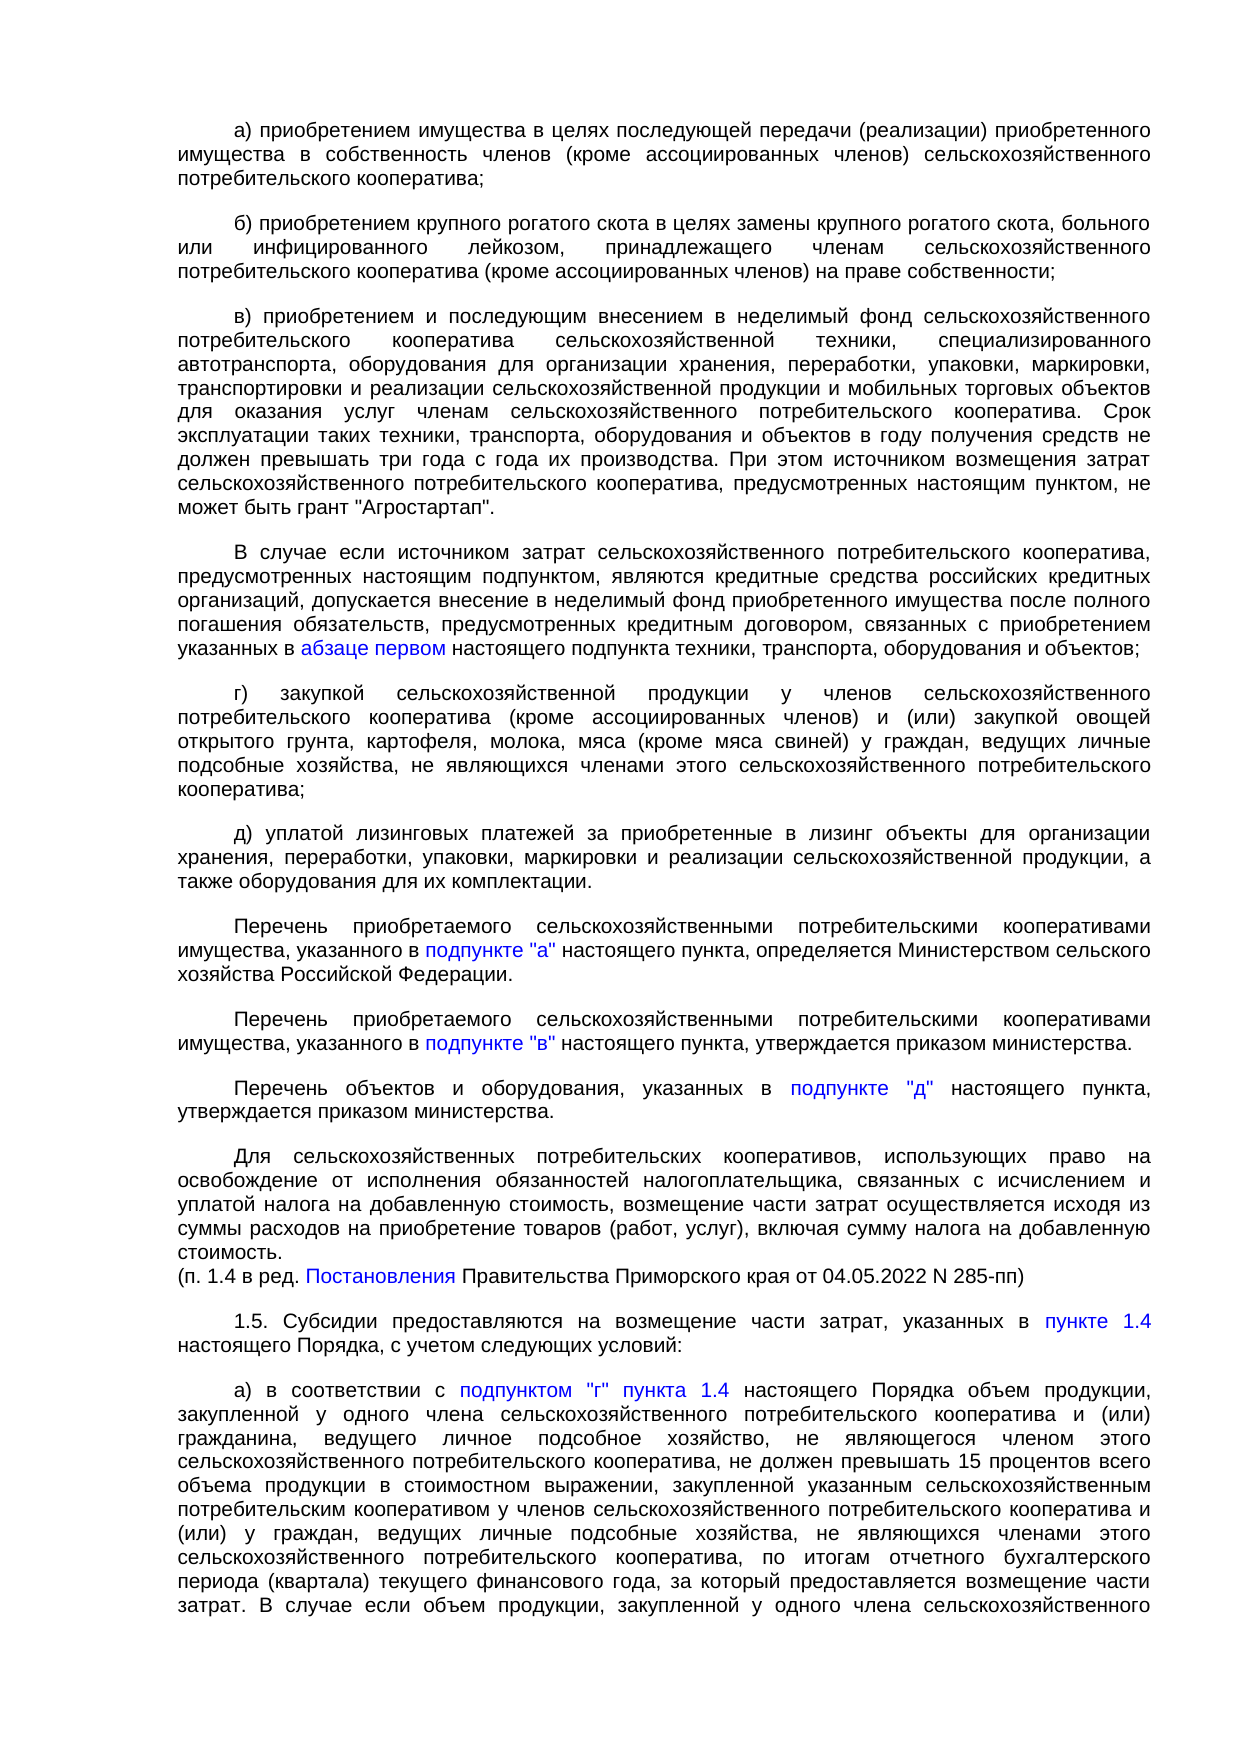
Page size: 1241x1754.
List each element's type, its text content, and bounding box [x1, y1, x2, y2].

text В случае если источником затрат сельскохозяйственного потребительского кооператива, предусмотренных настоящим подпунктом, являются кредитные средства российских кредитных организаций, допускается внесение в неделимый фонд приобретенного имущества после полного погашения обязательств, предусмотренных кредитным договором, связанных с приобретением указанных в абзаце первом настоящего подпункта техники, транспорта, оборудования и объектов; [177, 540, 1152, 660]
text Перечень приобретаемого сельскохозяйственными потребительскими кооперативами имущества, указанного в подпункте "а" настоящего пункта, определяется Министерством сельского хозяйства Российской Федерации. [177, 914, 1152, 986]
text 1.5. Субсидии предоставляются на возмещение части затрат, указанных в пункте 1.4 настоящего Порядка, с учетом следующих условий: [177, 1309, 1152, 1357]
text Перечень приобретаемого сельскохозяйственными потребительскими кооперативами имущества, указанного в подпункте "в" настоящего пункта, утверждается приказом министерства. [177, 1007, 1152, 1054]
text д) уплатой лизинговых платежей за приобретенные в лизинг объекты для организации хранения, переработки, упаковки, маркировки и реализации сельскохозяйственной продукции, а также оборудования для их комплектации. [177, 821, 1152, 893]
text (п. 1.4 в ред. Постановления Правительства Приморского края от 04.05.2022 N 285-пп) [177, 1264, 1152, 1288]
text б) приобретением крупного рогатого скота в целях замены крупного рогатого скота, больного или инфицированного лейкозом, принадлежащего членам сельскохозяйственного потребительского кооператива (кроме ассоциированных членов) на праве собственности; [177, 211, 1152, 283]
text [177, 1377, 1152, 1617]
text в) приобретением и последующим внесением в неделимый фонд сельскохозяйственного потребительского кооператива сельскохозяйственной техники, специализированного автотранспорта, оборудования для организации хранения, переработки, упаковки, маркировки, транспортировки и реализации сельскохозяйственной продукции и мобильных торговых объектов для оказания услуг членам сельскохозяйственного потребительского кооператива. Срок эксплуатации таких техники, транспорта, оборудования и объектов в году получения средств не должен превышать три года с года их производства. При этом источником возмещения затрат сельскохозяйственного потребительского кооператива, предусмотренных настоящим пунктом, не может быть грант "Агростартап". [177, 303, 1152, 519]
text а) приобретением имущества в целях последующей передачи (реализации) приобретенного имущества в собственность членов (кроме ассоциированных членов) сельскохозяйственного потребительского кооператива; [177, 118, 1152, 190]
text г) закупкой сельскохозяйственной продукции у членов сельскохозяйственного потребительского кооператива (кроме ассоциированных членов) и (или) закупкой овощей открытого грунта, картофеля, молока, мяса (кроме мяса свиней) у граждан, ведущих личные подсобные хозяйства, не являющихся членами этого сельскохозяйственного потребительского кооператива; [177, 681, 1152, 800]
text Перечень объектов и оборудования, указанных в подпункте "д" настоящего пункта, утверждается приказом министерства. [177, 1075, 1152, 1123]
text Для сельскохозяйственных потребительских кооперативов, использующих право на освобождение от исполнения обязанностей налогоплательщика, связанных с исчислением и уплатой налога на добавленную стоимость, возмещение части затрат осуществляется исходя из суммы расходов на приобретение товаров (работ, услуг), включая сумму налога на добавленную стоимость. [177, 1144, 1152, 1264]
